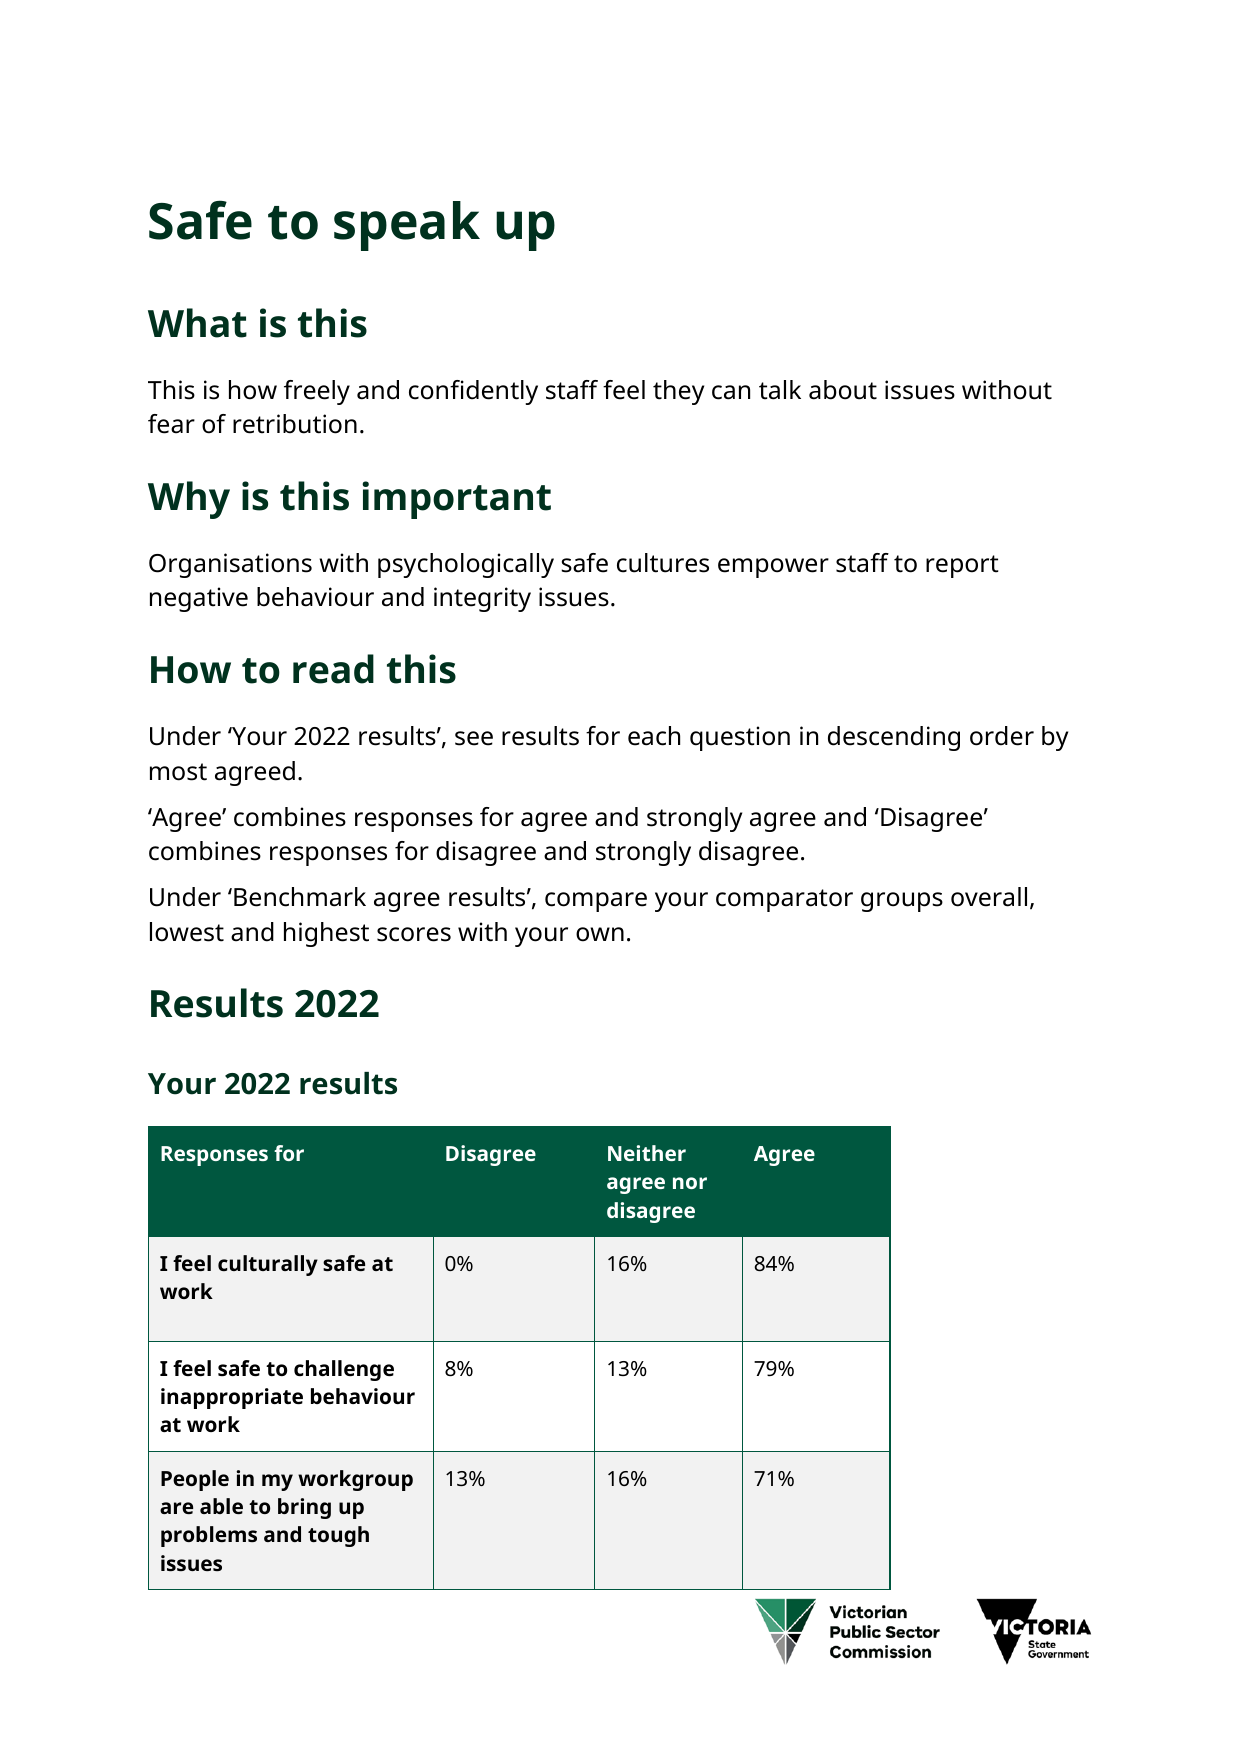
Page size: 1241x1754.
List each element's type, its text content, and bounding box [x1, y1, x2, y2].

subtitle Results 2022 [148, 977, 1092, 1028]
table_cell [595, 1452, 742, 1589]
text This is how freely and confidently staff feel they can talk about issues without fear of retribution. [148, 373, 1092, 441]
text Under ‘Benchmark agree results’, compare your comparator groups overall, lowest and highest scores with your own. [148, 880, 1092, 948]
subtitle What is this [148, 297, 1092, 348]
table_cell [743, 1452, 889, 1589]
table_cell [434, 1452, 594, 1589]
text ‘Agree’ combines responses for agree and strongly agree and ‘Disagree’ combines responses for disagree and strongly disagree. [148, 799, 1092, 868]
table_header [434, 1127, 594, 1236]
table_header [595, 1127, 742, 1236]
subtitle Why is this important [148, 470, 1092, 521]
picture [754, 1598, 1093, 1666]
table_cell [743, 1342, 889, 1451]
subtitle How to read this [148, 643, 1092, 694]
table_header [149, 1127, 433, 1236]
subtitle Your 2022 results [148, 1064, 1092, 1103]
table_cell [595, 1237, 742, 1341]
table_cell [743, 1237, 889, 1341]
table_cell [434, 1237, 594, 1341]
subtitle Safe to speak up [148, 186, 1092, 254]
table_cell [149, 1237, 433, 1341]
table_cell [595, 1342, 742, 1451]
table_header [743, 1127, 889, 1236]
text Organisations with psychologically safe cultures empower staff to report negative behaviour and integrity issues. [148, 546, 1092, 614]
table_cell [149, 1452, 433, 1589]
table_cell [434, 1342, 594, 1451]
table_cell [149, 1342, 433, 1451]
text Under ‘Your 2022 results’, see results for each question in descending order by most agreed. [148, 719, 1092, 787]
